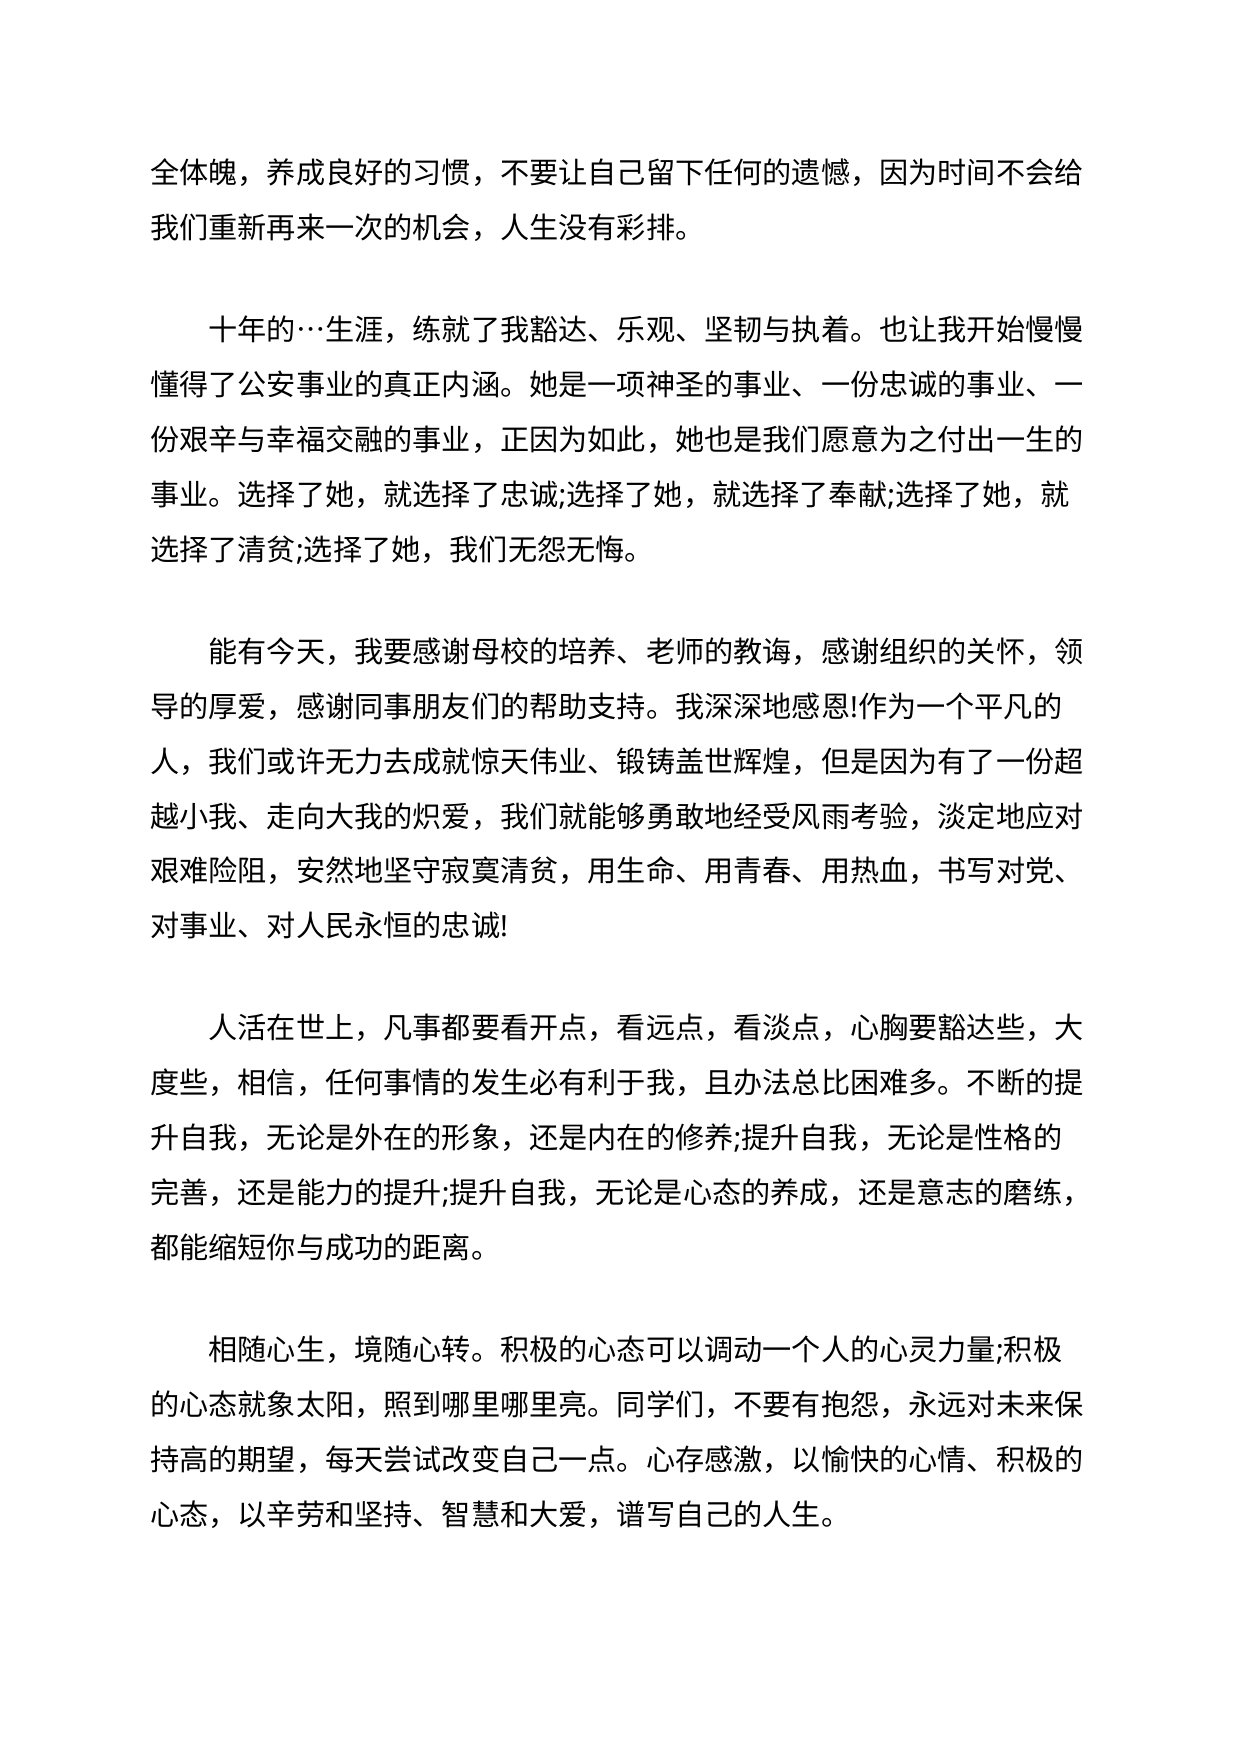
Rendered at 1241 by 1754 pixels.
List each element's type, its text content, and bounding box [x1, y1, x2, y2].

text 人活在世上，凡事都要看开点，看远点，看淡点，心胸要豁达些，大度些，相信，任何事情的发生必有利于我，且办法总比困难多。不断的提升自我，无论是外在的形象，还是内在的修养;提升自我，无论是性格的完善，还是能力的提升;提升自我，无论是心态的养成，还是意志的磨练，都能缩短你与成功的距离。 [150, 1005, 1090, 1267]
text 能有今天，我要感谢母校的培养、老师的教诲，感谢组织的关怀，领导的厚爱，感谢同事朋友们的帮助支持。我深深地感恩!作为一个平凡的人，我们或许无力去成就惊天伟业、锻铸盖世辉煌，但是因为有了一份超越小我、走向大我的炽爱，我们就能够勇敢地经受风雨考验，淡定地应对艰难险阻，安然地坚守寂寞清贫，用生命、用青春、用热血，书写对党、对事业、对人民永恒的忠诚! [150, 628, 1090, 945]
text 十年的…生涯，练就了我豁达、乐观、坚韧与执着。也让我开始慢慢懂得了公安事业的真正内涵。她是一项神圣的事业、一份忠诚的事业、一份艰辛与幸福交融的事业，正因为如此，她也是我们愿意为之付出一生的事业。选择了她，就选择了忠诚;选择了她，就选择了奉献;选择了她，就选择了清贫;选择了她，我们无怨无悔。 [150, 307, 1090, 569]
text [150, 150, 1090, 247]
text 相随心生，境随心转。积极的心态可以调动一个人的心灵力量;积极的心态就象太阳，照到哪里哪里亮。同学们，不要有抱怨，永远对未来保持高的期望，每天尝试改变自己一点。心存感激，以愉快的心情、积极的心态，以辛劳和坚持、智慧和大爱，谱写自己的人生。 [150, 1326, 1090, 1533]
